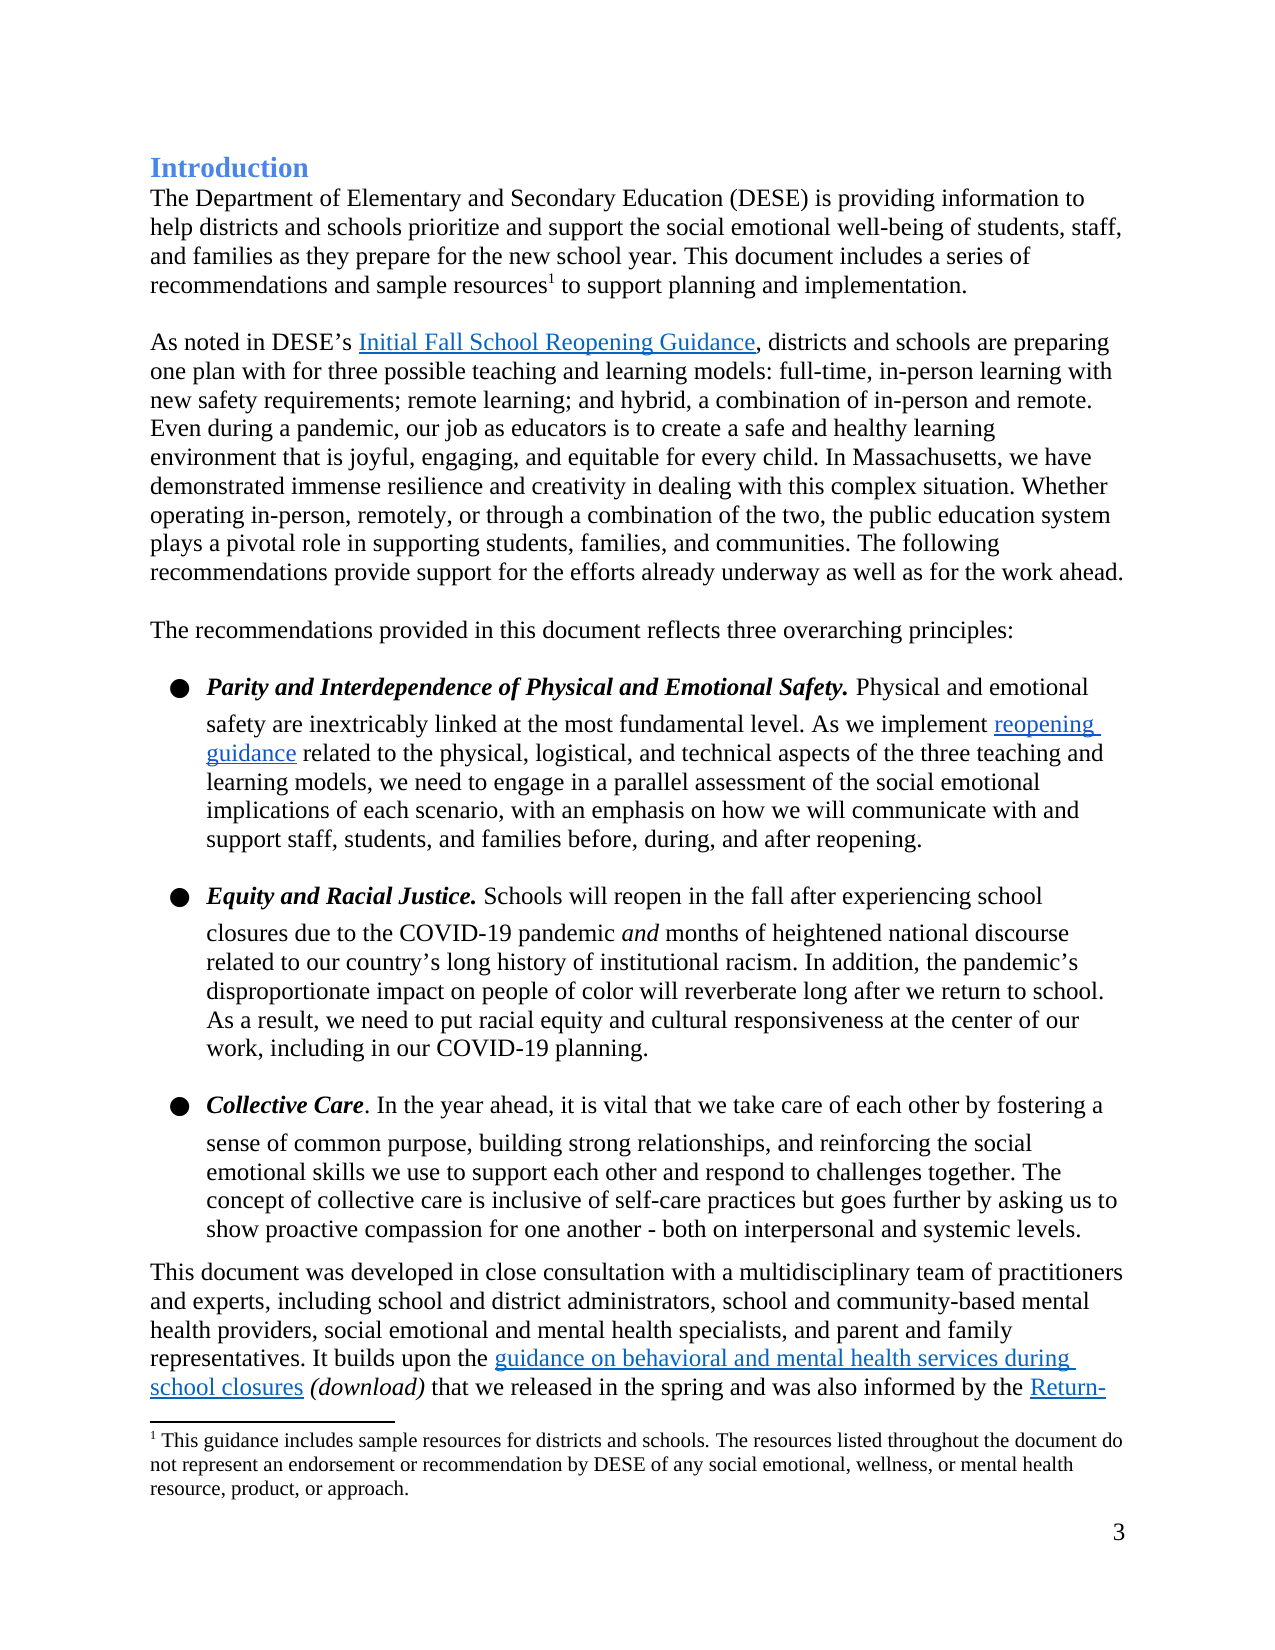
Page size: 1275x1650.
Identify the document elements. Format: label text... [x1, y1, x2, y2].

subtitle Introduction [150, 150, 1125, 183]
text The recommendations provided in this document reflects three overarching principles: [150, 615, 1125, 643]
list Parity and Interdependence of Physical and Emotional Safety. Physical and emotional safety are inextricably linked at the most fundamental level. As we implement reopening guidance related to the physical, logistical, and technical aspects of the three teaching and learning models, we need to engage in a parallel assessment of the social emotional implications of each scenario, with an emphasis on how we will communicate with and support staff, students, and families before, during, and after reopening. [169, 658, 1125, 853]
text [150, 1257, 1125, 1401]
text The Department of Elementary and Secondary Education (DESE) is providing information to help districts and schools prioritize and support the social emotional well-being of students, staff, and families as they prepare for the new school year. This document includes a series of recommendations and sample resources to support planning and implementation. [150, 183, 1125, 298]
list Equity and Racial Justice. Schools will reopen in the fall after experiencing school closures due to the COVID-19 pandemic and months of heightened national discourse related to our country’s long history of institutional racism. In addition, the pandemic’s disproportionate impact on people of color will reverberate long after we return to school. As a result, we need to put racial equity and cultural responsiveness at the center of our work, including in our COVID-19 planning. [169, 867, 1125, 1062]
list Collective Care. In the year ahead, it is vital that we take care of each other by fostering a sense of common purpose, building strong relationships, and reinforcing the social emotional skills we use to support each other and respond to challenges together. The concept of collective care is inclusive of self-care practices but goes further by asking us to show proactive compassion for one another - both on interpersonal and systemic levels. [169, 1077, 1125, 1243]
text As noted in DESE’s Initial Fall School Reopening Guidance, districts and schools are preparing one plan with for three possible teaching and learning models: full-time, in-person learning with new safety requirements; remote learning; and hybrid, a combination of in-person and remote. Even during a pandemic, our job as educators is to create a safe and healthy learning environment that is joyful, engaging, and equitable for every child. In Massachusetts, we have demonstrated immense resilience and creativity in dealing with this complex situation. Whether operating in-person, remotely, or through a combination of the two, the public education system plays a pivotal role in supporting students, families, and communities. The following recommendations provide support for the efforts already underway as well as for the work ahead. [150, 327, 1125, 586]
